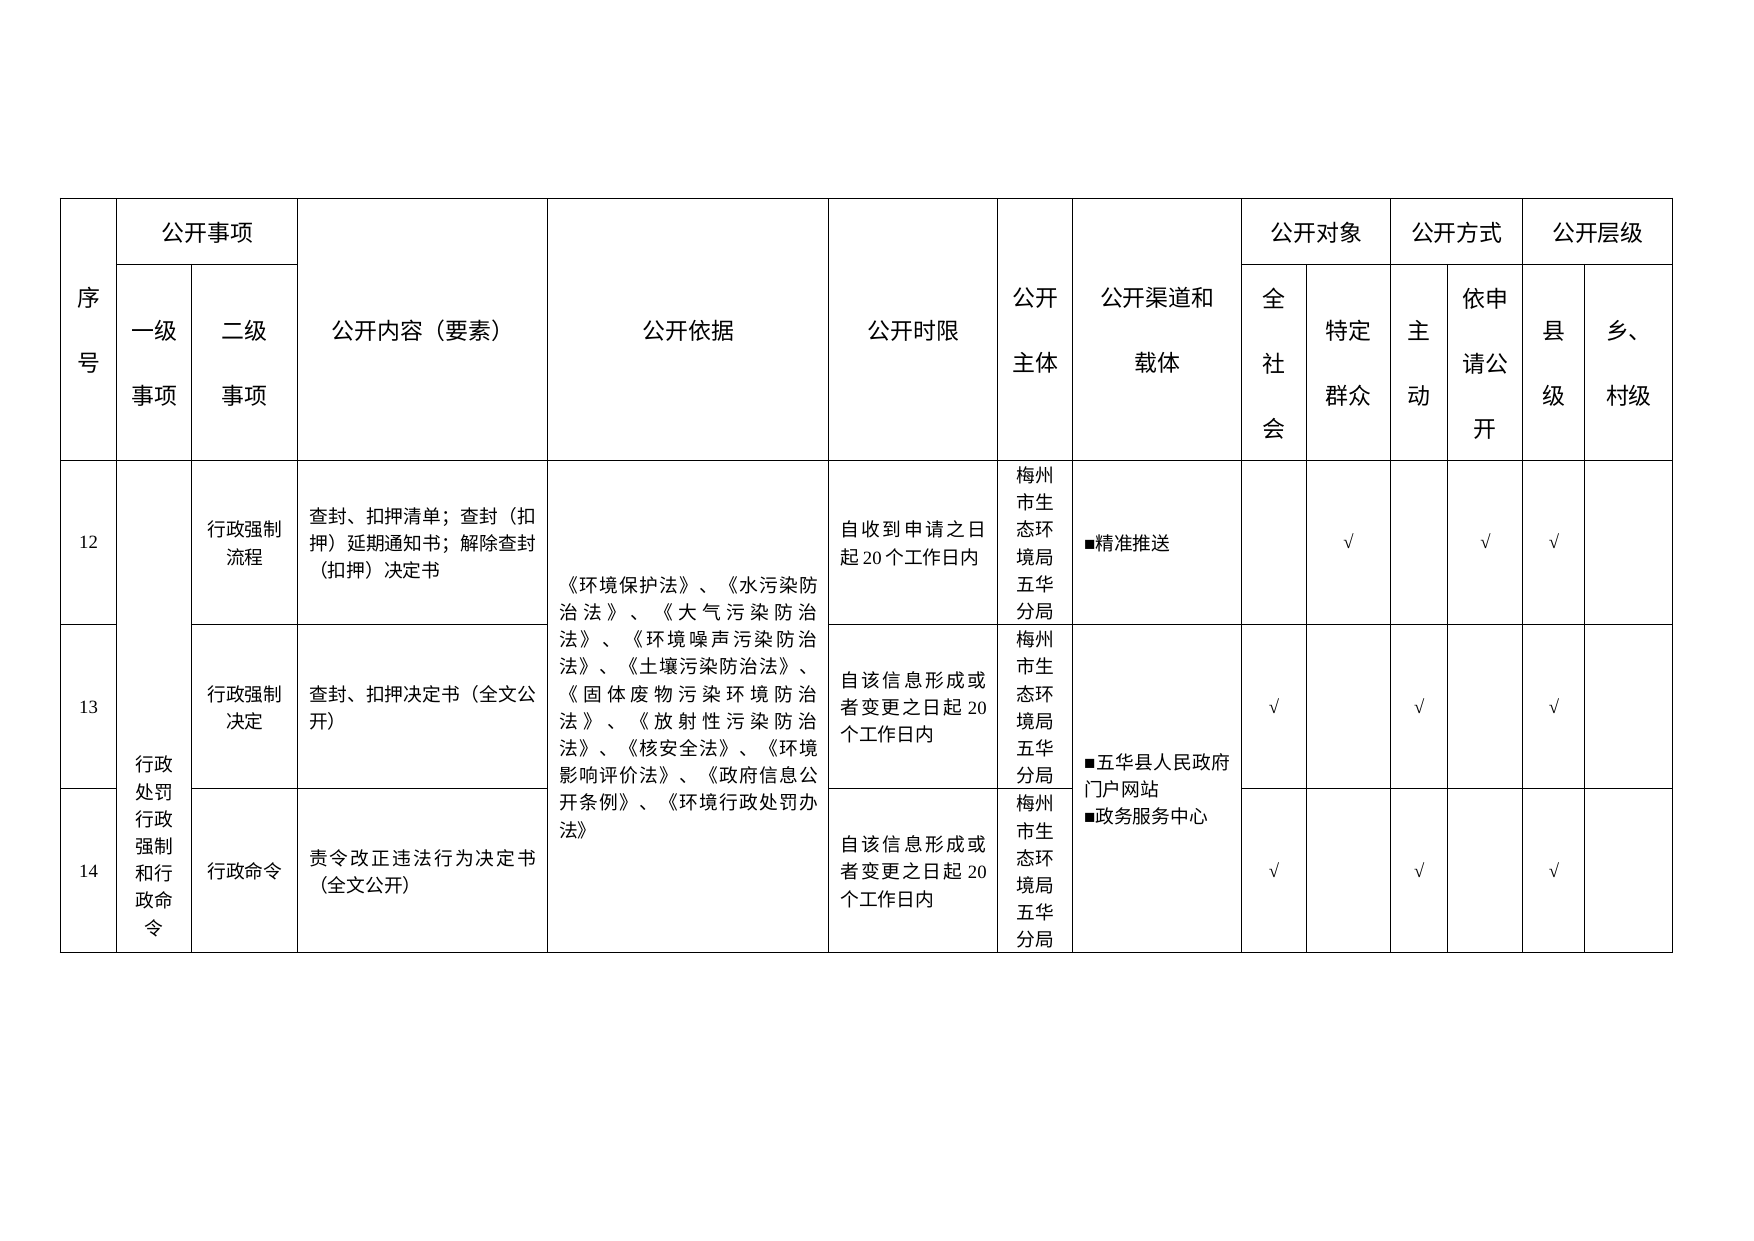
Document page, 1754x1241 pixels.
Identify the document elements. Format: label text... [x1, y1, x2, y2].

table_cell √ [1391, 789, 1447, 952]
table_cell 13 [61, 625, 116, 788]
table_header 公开事项 [117, 199, 297, 264]
table_cell ■五华县人民政府门户网站 ■政务服务中心 [1073, 625, 1241, 952]
table_cell [1307, 789, 1390, 952]
table_cell 梅州市生态环境局五华分局 [998, 625, 1072, 788]
table_cell 查封、扣押清单；查封（扣押）延期通知书；解除查封（扣押）决定书 [298, 461, 547, 624]
table_cell 自该信息形成或者变更之日起20个工作日内 [829, 625, 997, 788]
table_cell 自收到申请之日起20个工作日内 [829, 461, 997, 624]
table_cell 全社会 [1242, 265, 1306, 460]
table_cell [1448, 625, 1522, 788]
table_cell √ [1523, 625, 1584, 788]
table_header 公开时限 [829, 199, 997, 460]
table_cell 依申请公开 [1448, 265, 1522, 460]
table_cell [1448, 789, 1522, 952]
table_cell 责令改正违法行为决定书（全文公开） [298, 789, 547, 952]
table_cell ■精准推送 [1073, 461, 1241, 624]
table_cell √ [1523, 461, 1584, 624]
table_header 序号 [61, 199, 116, 460]
table_cell 乡、村级 [1585, 265, 1672, 460]
table_cell [1585, 461, 1672, 624]
table_cell 一级事项 [117, 265, 191, 460]
table_cell 二级 事项 [192, 265, 297, 460]
table_cell 查封、扣押决定书（全文公开） [298, 625, 547, 788]
table_cell √ [1307, 461, 1390, 624]
table_cell [1585, 625, 1672, 788]
table_cell [1391, 461, 1447, 624]
table_header 公开内容（要素） [298, 199, 547, 460]
table_header 公开层级 [1523, 199, 1672, 264]
table_header 公开对象 [1242, 199, 1390, 264]
table_cell 12 [61, 461, 116, 624]
table_header 公开主体 [998, 199, 1072, 460]
table_cell 自该信息形成或者变更之日起20个工作日内 [829, 789, 997, 952]
table_cell √ [1523, 789, 1584, 952]
table_cell [1585, 789, 1672, 952]
table_header 公开方式 [1391, 199, 1522, 264]
table_cell 14 [61, 789, 116, 952]
table_cell √ [1242, 789, 1306, 952]
table_cell 行政强制决定 [192, 625, 297, 788]
table_cell 县级 [1523, 265, 1584, 460]
table_cell 主动 [1391, 265, 1447, 460]
table_cell 梅州市生态环境局五华分局 [998, 461, 1072, 624]
table_cell √ [1242, 625, 1306, 788]
table_cell [1242, 461, 1306, 624]
table_cell √ [1391, 625, 1447, 788]
table_cell 梅州市生态环境局五华分局 [998, 789, 1072, 952]
table_cell 行政强制流程 [192, 461, 297, 624]
table_cell 特定群众 [1307, 265, 1390, 460]
table_header 公开依据 [548, 199, 828, 460]
table_cell √ [1448, 461, 1522, 624]
table_header 公开渠道和 载体 [1073, 199, 1241, 460]
table_cell [1307, 625, 1390, 788]
table_cell 行政命令 [192, 789, 297, 952]
table_cell 《环境保护法》、《水污染防治法》、《大气污染防治法》、《环境噪声污染防治法》、《土壤污染防治法》、《固体废物污染环境防治法》、《放射性污染防治法》、《核安全法》、《环境影响评价法》、《政府信息公开条例》、《环境行政处罚办法》 [548, 461, 828, 952]
